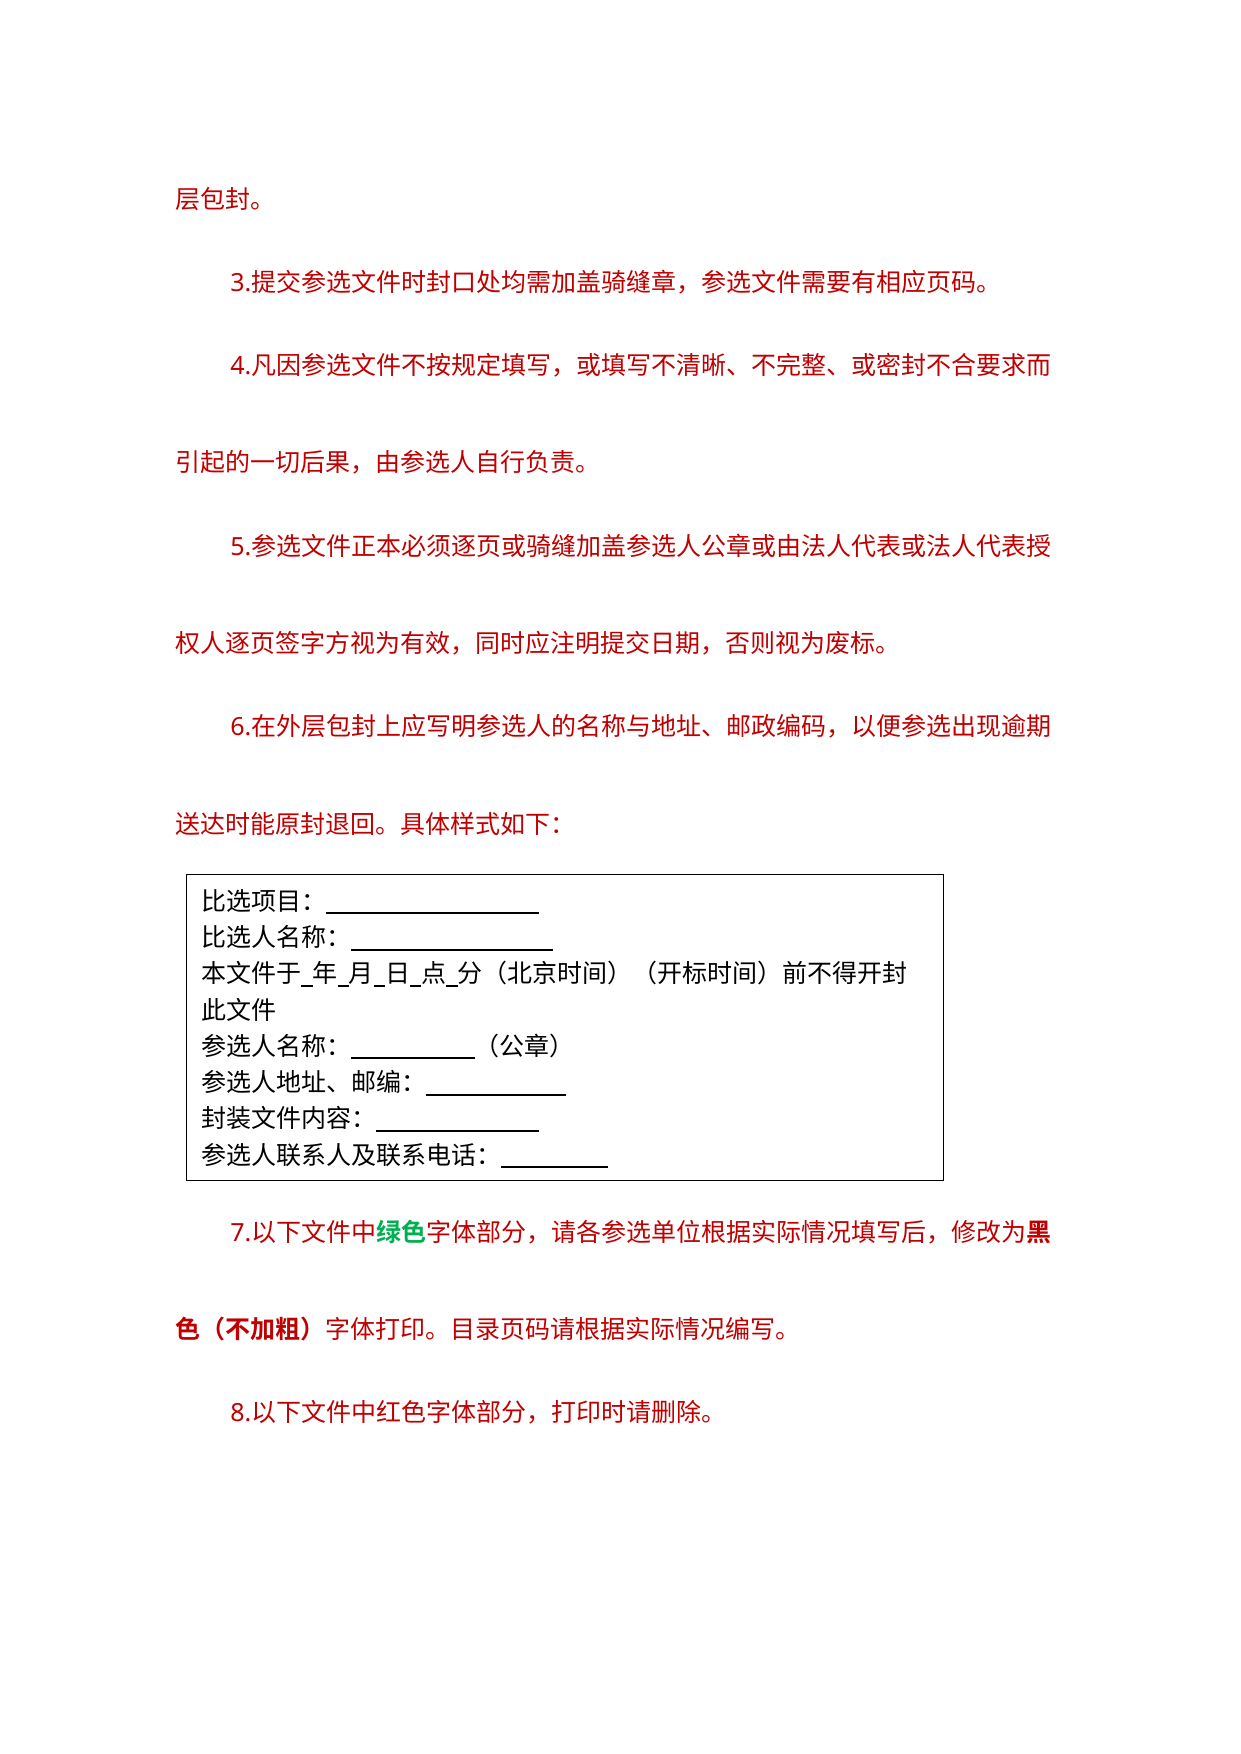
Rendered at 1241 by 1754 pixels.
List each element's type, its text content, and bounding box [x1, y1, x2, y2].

text 8.以下文件中红色字体部分，打印时请删除。 [175, 1378, 1065, 1443]
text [175, 165, 1065, 230]
text 3.提交参选文件时封口处均需加盖骑缝章，参选文件需要有相应页码。 [175, 248, 1065, 313]
text 4.凡因参选文件不按规定填写，或填写不清晰、不完整、或密封不合要求而引起的一切后果，由参选人自行负责。 [175, 331, 1065, 493]
text 7.以下文件中绿色字体部分，请各参选单位根据实际情况填写后，修改为黑色（不加粗）字体打印。目录页码请根据实际情况编写。 [175, 1198, 1065, 1360]
text 5.参选文件正本必须逐页或骑缝加盖参选人公章或由法人代表或法人代表授权人逐页签字方视为有效，同时应注明提交日期，否则视为废标。 [175, 512, 1065, 674]
text 6.在外层包封上应写明参选人的名称与地址、邮政编码，以便参选出现逾期送达时能原封退回。具体样式如下： [175, 692, 1065, 855]
